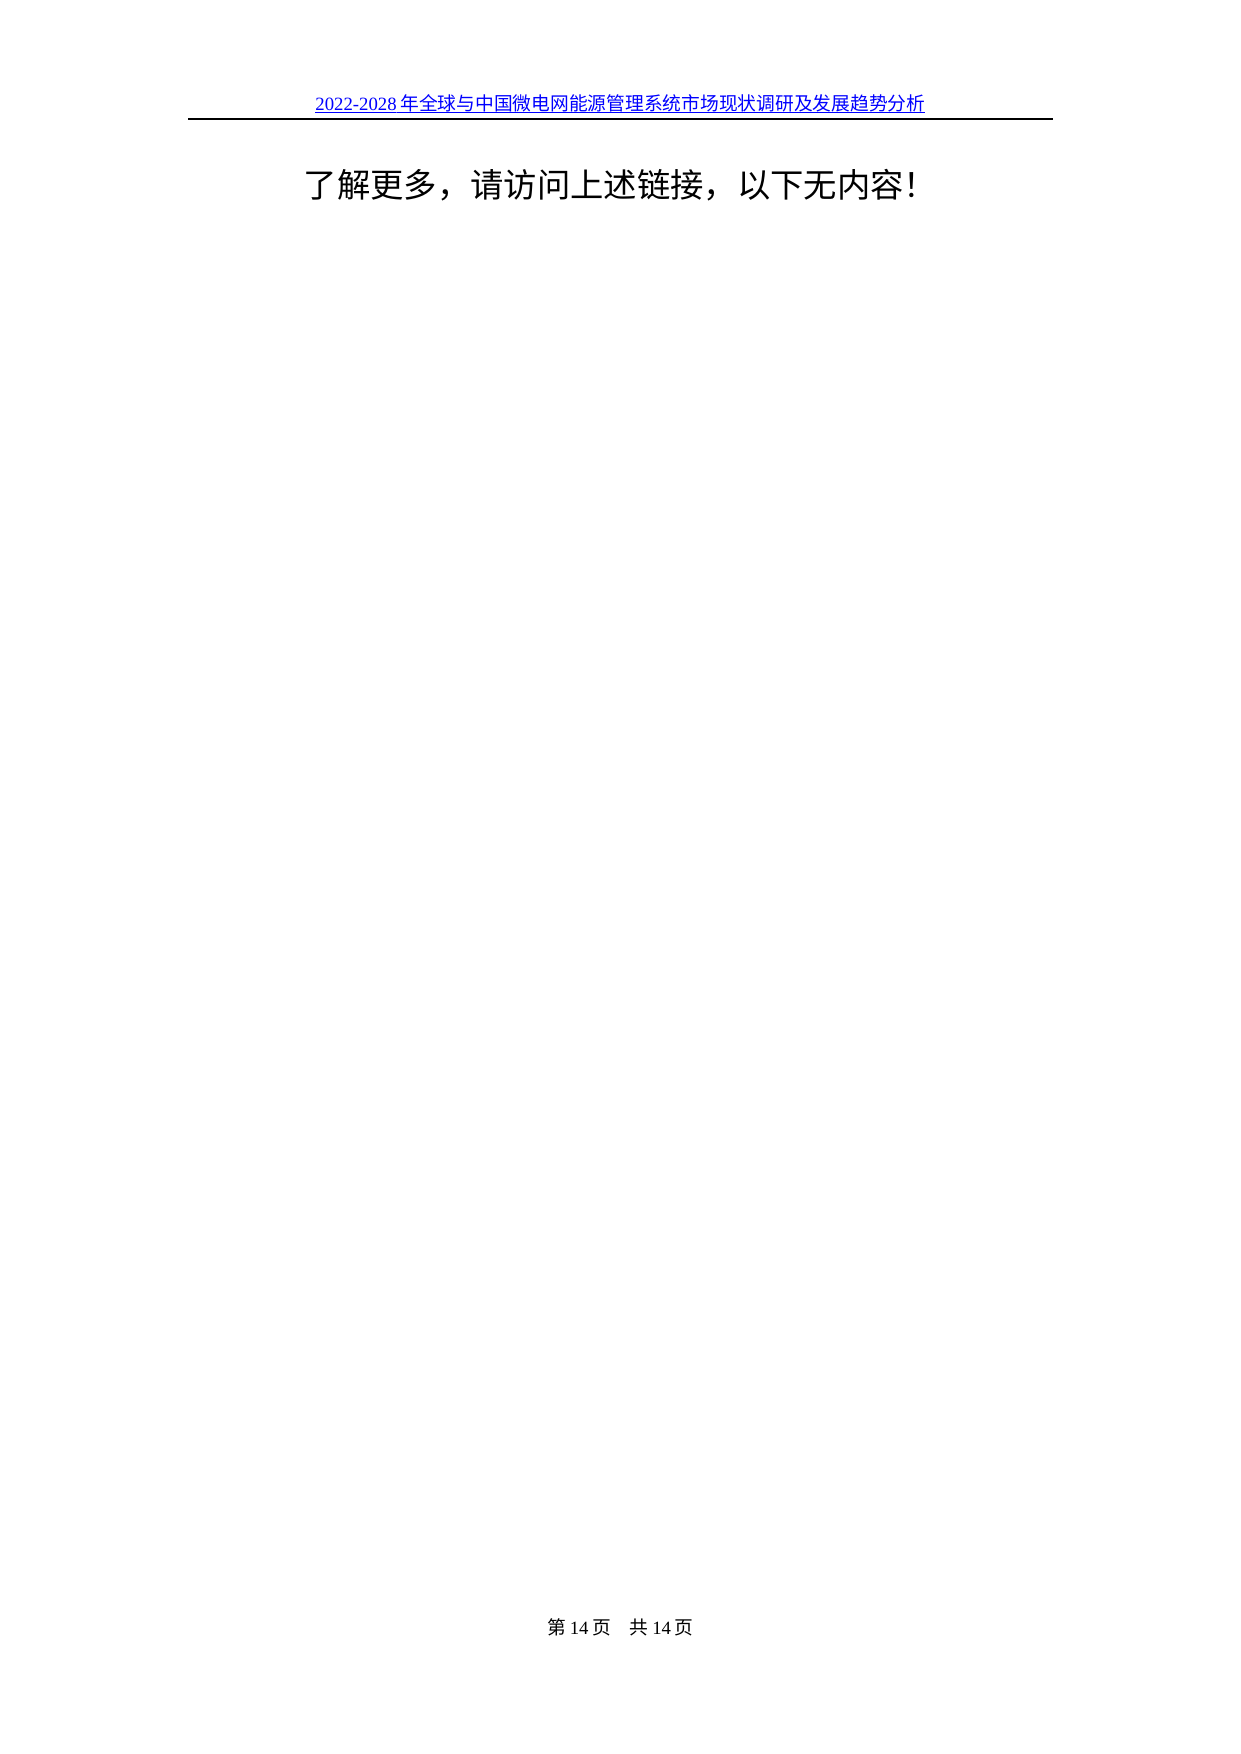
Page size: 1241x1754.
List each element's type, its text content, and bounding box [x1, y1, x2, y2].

title 了解更多，请访问上述链接，以下无内容！ [187, 150, 1053, 215]
